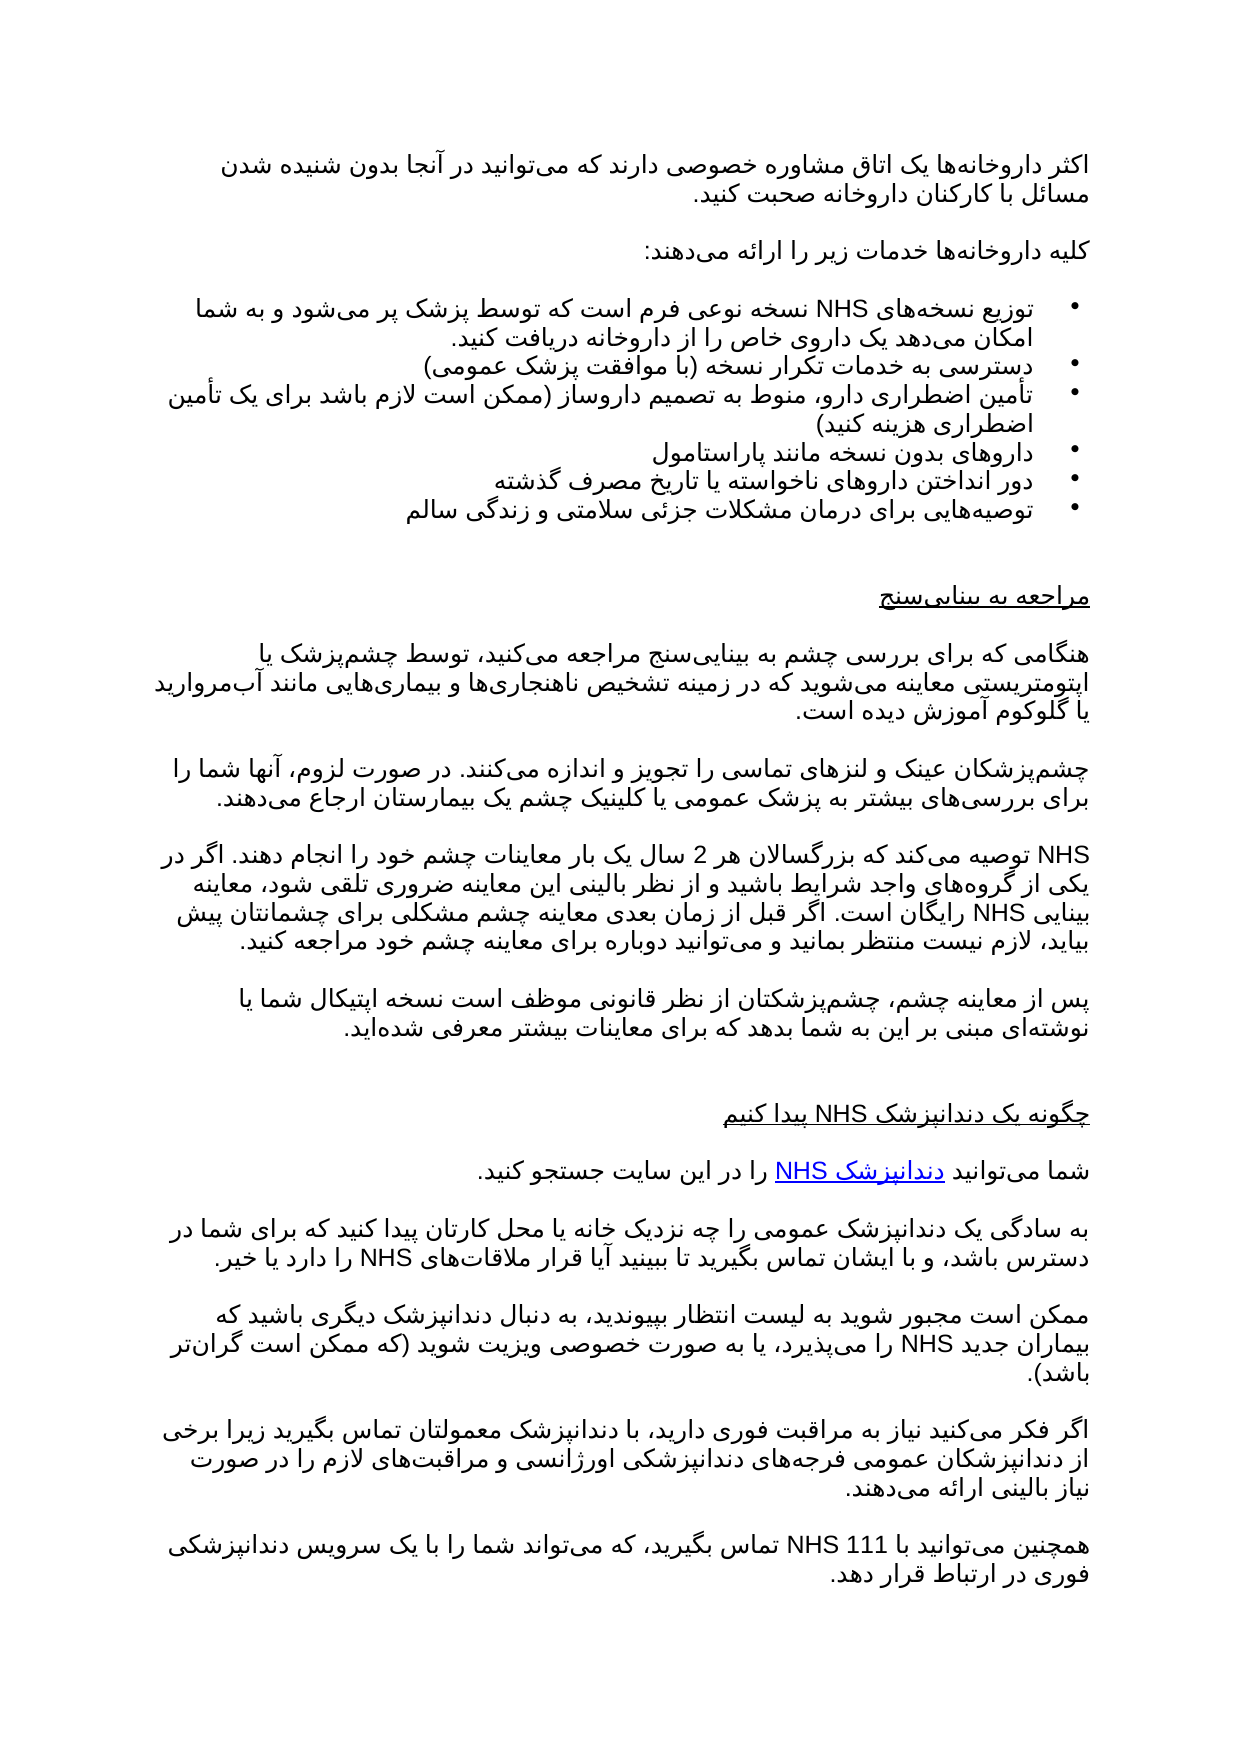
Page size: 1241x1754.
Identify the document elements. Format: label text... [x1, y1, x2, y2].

list توزیع نسخه‌های NHS نسخه نوعی فرم است که توسط پزشک پر می‌شود و به شما امکان می‌دهد یک داروی خاص را از داروخانه دریافت کنید. [150, 294, 1071, 351]
list داروهای بدون نسخه مانند پاراستامول [150, 437, 1071, 466]
text اگر فکر می‌کنید نیاز به مراقبت فوری دارید، با دندانپزشک معمولتان تماس بگیرید زیرا برخی از دندانپزشکان عمومی فرجه‌های دندانپزشکی اورژانسی و مراقبت‌های لازم را در صورت نیاز بالینی ارائه می‌دهند. [150, 1415, 1090, 1501]
text به سادگی یک دندانپزشک عمومی را چه نزدیک خانه یا محل کارتان پیدا کنید که برای شما در دسترس باشد، و با ایشان تماس بگیرید تا ببینید آیا قرار ملاقات‌های NHS را دارد یا خیر. [150, 1214, 1090, 1271]
text هنگامی که برای بررسی چشم به بینایی‌سنج مراجعه می‌کنید، توسط چشم‌پزشک یا اپتومتریستی معاینه می‌شوید که در زمینه تشخیص ناهنجاری‌ها و بیماری‌هایی مانند آب‌مروارید یا گلوکوم آموزش دیده است. [150, 639, 1090, 725]
text مراجعه به بینایی‌سنج [150, 581, 1090, 610]
text همچنین می‌توانید با NHS 111 تماس بگیرید، که می‌تواند شما را با یک سرویس دندانپزشکی فوری در ارتباط قرار دهد. [150, 1530, 1090, 1587]
list دسترسی به خدمات تکرار نسخه (با موافقت پزشک عمومی) [150, 351, 1071, 380]
text کلیه داروخانه‌ها خدمات زیر را ارائه می‌دهند: [150, 236, 1090, 265]
text چشم‌پزشکان عینک و لنزهای تماسی را تجویز و اندازه می‌کنند. در صورت لزوم، آنها شما را برای بررسی‌های بیشتر به پزشک عمومی یا کلینیک چشم یک بیمارستان ارجاع می‌دهند. [150, 754, 1090, 811]
text اکثر داروخانه‌ها یک اتاق مشاوره خصوصی دارند که می‌توانید در آنجا بدون شنیده شدن مسائل با کارکنان داروخانه صحبت کنید. [150, 150, 1090, 207]
text NHS توصیه می‌کند که بزرگسالان هر 2 سال یک بار معاینات چشم خود را انجام دهند. اگر در یکی از گروه‌های واجد شرایط باشید و از نظر بالینی این معاینه ضروری تلقی شود، معاینه بینایی NHS رایگان است. اگر قبل از زمان بعدی معاینه چشم مشکلی برای چشمانتان پیش بیاید، لازم نیست منتظر بمانید و می‌توانید دوباره برای معاینه چشم خود مراجعه کنید. [150, 840, 1090, 955]
list توصیه‌هایی برای درمان مشکلات جزئی سلامتی و زندگی سالم [150, 495, 1071, 524]
text ممکن است مجبور شوید به لیست انتظار بپیوندید، به دنبال دندانپزشک دیگری باشید که بیماران جدید NHS را می‌پذیرد، یا به صورت خصوصی ویزیت شوید (که ممکن است گران‌تر باشد). [150, 1300, 1090, 1386]
list دور انداختن داروهای ناخواسته یا تاریخ مصرف گذشته [150, 466, 1071, 495]
text شما می‌توانید دندانپزشک NHS را در این سایت جستجو کنید. [150, 1156, 1090, 1185]
text چگونه یک دندانپزشک NHS پیدا کنیم [150, 1099, 1090, 1127]
text پس از معاینه چشم، چشم‌پزشکتان از نظر قانونی موظف است نسخه اپتیکال شما یا نوشته‌ای مبنی بر این به شما بدهد که برای معاینات بیشتر معرفی شده‌اید. [150, 984, 1090, 1041]
list تأمین اضطراری دارو، منوط به تصمیم داروساز (ممکن است لازم باشد برای یک تأمین اضطراری هزینه کنید) [150, 380, 1071, 437]
